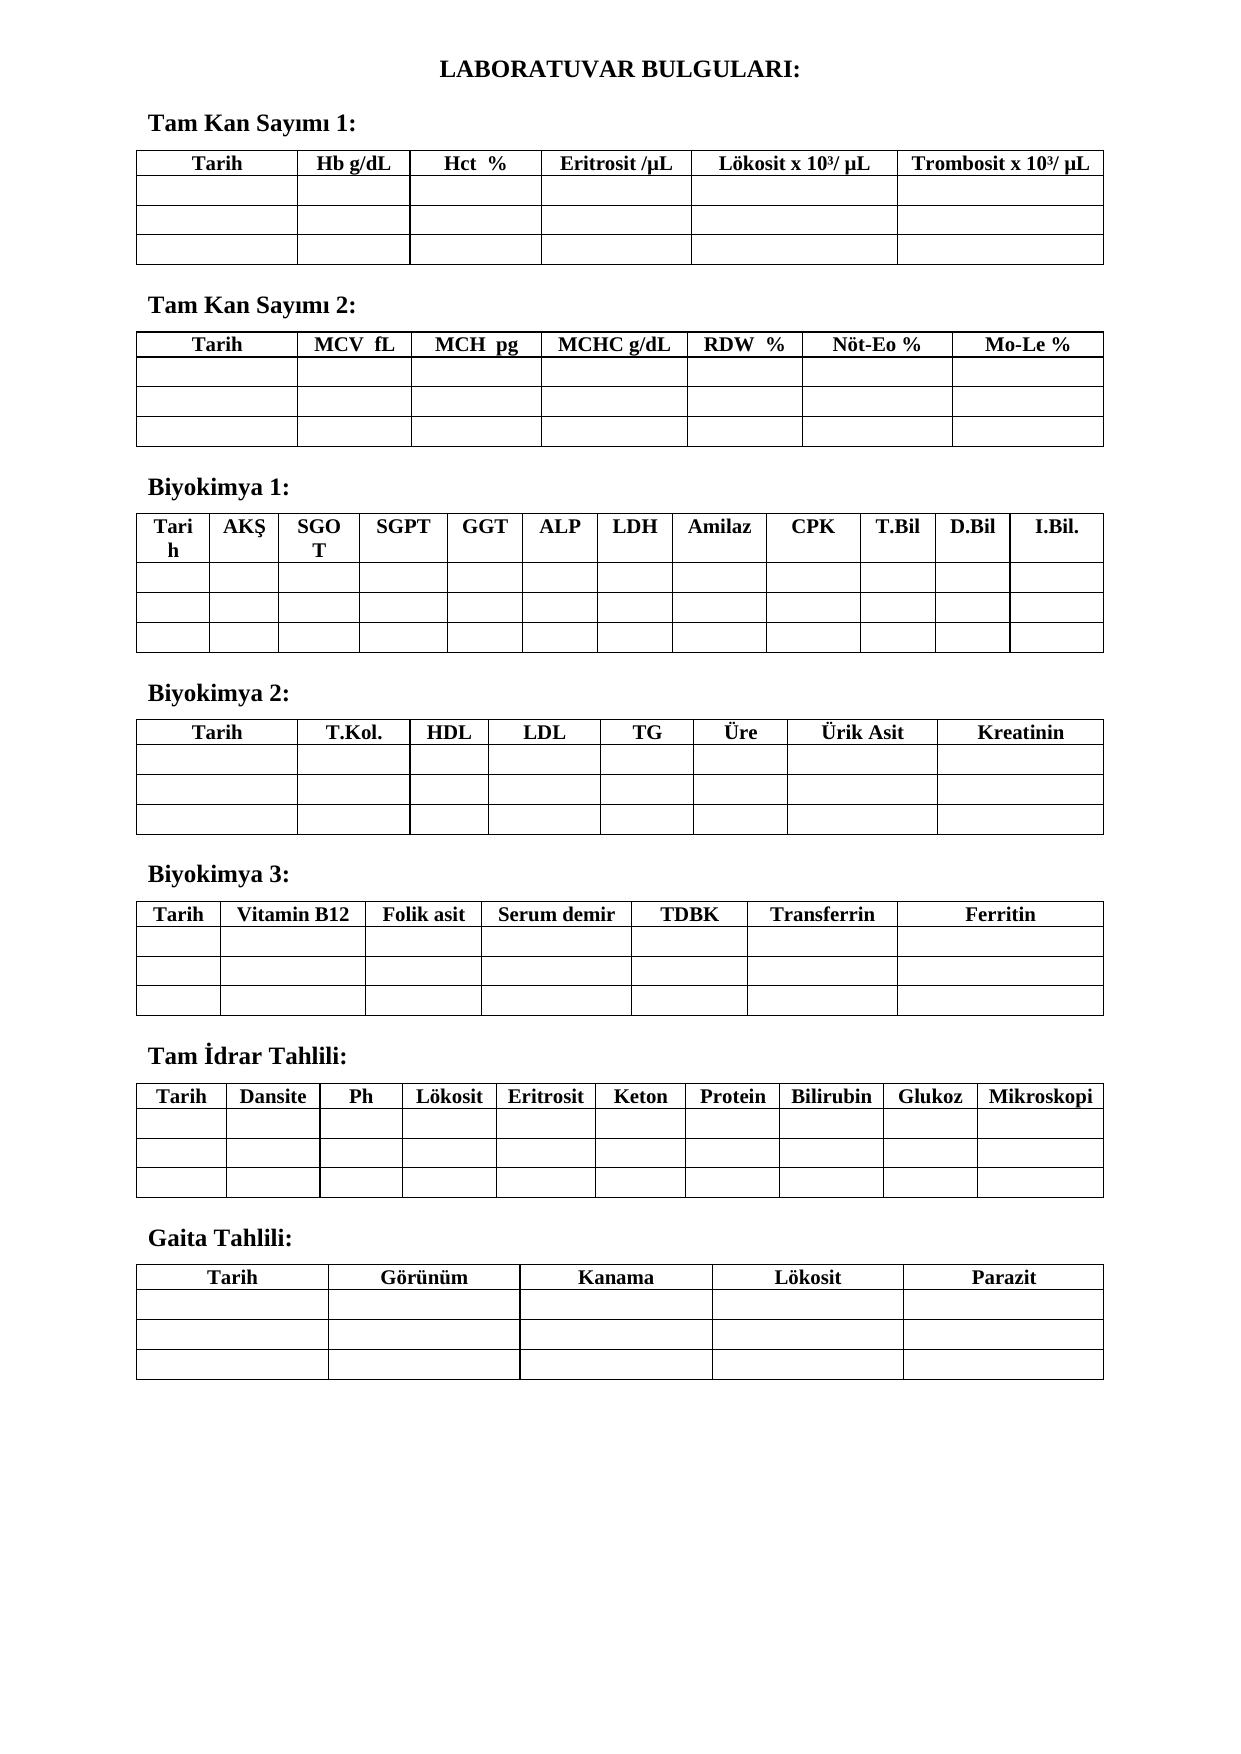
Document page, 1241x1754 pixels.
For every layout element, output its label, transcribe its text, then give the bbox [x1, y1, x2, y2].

table_header CPK [767, 514, 860, 562]
table_cell [978, 1109, 1103, 1137]
table_cell [329, 1320, 519, 1349]
table_cell [497, 1139, 595, 1167]
table_header MCH pg [412, 333, 541, 356]
table_cell [542, 176, 691, 204]
text Biyokimya 2: [148, 678, 1093, 706]
table_header Ürik Asit [788, 720, 937, 744]
table_cell [412, 417, 541, 446]
table_header Kanama [521, 1265, 712, 1289]
table_cell [321, 1168, 402, 1197]
table_cell [1011, 593, 1103, 622]
table_cell [221, 986, 365, 1015]
table_cell [898, 927, 1103, 956]
table_cell [523, 623, 597, 652]
table_header Serum demir [482, 902, 631, 926]
table_cell [596, 1109, 685, 1137]
table_cell [137, 176, 297, 204]
table_cell [542, 358, 687, 386]
table_cell [298, 176, 409, 204]
table_cell [137, 417, 297, 446]
table_header MCV fL [298, 333, 411, 356]
table_header Tarih [137, 514, 209, 562]
table_cell [360, 623, 447, 652]
table_cell [767, 623, 860, 652]
table_cell [898, 176, 1103, 204]
table_cell [788, 745, 937, 774]
table_cell [298, 358, 411, 386]
table_cell [542, 387, 687, 416]
table_cell [489, 805, 600, 833]
table_header Nöt-Eo % [803, 333, 952, 356]
table_cell [632, 927, 747, 956]
table_cell [412, 387, 541, 416]
table_cell [780, 1109, 883, 1137]
table_cell [521, 1350, 712, 1379]
table_cell [497, 1168, 595, 1197]
table_cell [898, 206, 1103, 234]
table_header HDL [411, 720, 488, 744]
text Gaita Tahlili: [148, 1223, 1093, 1252]
table_header Amilaz [673, 514, 766, 562]
table_cell [482, 927, 631, 956]
table_cell [861, 593, 935, 622]
table_header Tarih [137, 902, 220, 926]
table_cell [227, 1109, 319, 1137]
table_cell [227, 1168, 319, 1197]
table_cell [523, 563, 597, 592]
table_cell [411, 206, 541, 234]
table_cell [137, 805, 297, 833]
table_cell [861, 623, 935, 652]
table_cell [137, 358, 297, 386]
table_cell [601, 805, 693, 833]
table_cell [632, 957, 747, 985]
table_cell [884, 1139, 977, 1167]
table_cell [953, 417, 1103, 446]
table_header Tarih [137, 720, 297, 744]
table_header T.Bil [861, 514, 935, 562]
table_cell [938, 775, 1103, 804]
table_header I.Bil. [1011, 514, 1103, 562]
table_cell [403, 1109, 496, 1137]
table_header ALP [523, 514, 597, 562]
table_cell [137, 387, 297, 416]
table_cell [780, 1139, 883, 1167]
table_cell [412, 358, 541, 386]
table_header T.Kol. [298, 720, 409, 744]
table_cell [936, 623, 1009, 652]
text Tam Kan Sayımı 1: [148, 108, 1093, 137]
table_cell [904, 1290, 1103, 1319]
table_header Tarih [137, 151, 297, 175]
table_cell [137, 1109, 226, 1137]
table_header D.Bil [936, 514, 1009, 562]
table_cell [788, 775, 937, 804]
table_header Lökosit [713, 1265, 903, 1289]
table_cell [673, 623, 766, 652]
table_cell [803, 417, 952, 446]
table_cell [360, 563, 447, 592]
table_header AKŞ [210, 514, 278, 562]
table_cell [596, 1139, 685, 1167]
table_header Hct % [411, 151, 541, 175]
table_cell [411, 805, 488, 833]
text Tam İdrar Tahlili: [148, 1041, 1093, 1070]
table_cell [861, 563, 935, 592]
table_cell [448, 623, 522, 652]
table_cell [936, 593, 1009, 622]
table_cell [298, 235, 409, 264]
table_cell [788, 805, 937, 833]
table_header Kreatinin [938, 720, 1103, 744]
table_header Vitamin B12 [221, 902, 365, 926]
table_header RDW % [688, 333, 802, 356]
text Biyokimya 3: [148, 859, 1093, 888]
table_header Görünüm [329, 1265, 519, 1289]
table_cell [497, 1109, 595, 1137]
table_cell [598, 623, 672, 652]
table_cell [298, 775, 409, 804]
table_cell [210, 623, 278, 652]
table_header Mikroskopi [978, 1084, 1103, 1108]
table_cell [137, 775, 297, 804]
table_cell [803, 387, 952, 416]
table_cell [1011, 623, 1103, 652]
table_cell [694, 805, 787, 833]
table_header Tarih [137, 1084, 226, 1108]
table_header MCHC g/dL [542, 333, 687, 356]
table_header Folik asit [366, 902, 481, 926]
table_header LDH [598, 514, 672, 562]
table_cell [542, 206, 691, 234]
table_cell [411, 775, 488, 804]
table_cell [598, 593, 672, 622]
table_cell [1011, 563, 1103, 592]
table_header GGT [448, 514, 522, 562]
table_cell [137, 1350, 328, 1379]
table_cell [298, 387, 411, 416]
table_header SGPT [360, 514, 447, 562]
table_cell [936, 563, 1009, 592]
table_header Lökosit x 10³/ µL [692, 151, 897, 175]
table_cell [279, 593, 359, 622]
table_cell [692, 176, 897, 204]
table_cell [227, 1139, 319, 1167]
table_cell [686, 1168, 779, 1197]
table_cell [366, 927, 481, 956]
table_cell [137, 957, 220, 985]
table_cell [521, 1320, 712, 1349]
table_cell [713, 1320, 903, 1349]
table_header Eritrosit [497, 1084, 595, 1108]
table_header LDL [489, 720, 600, 744]
table_cell [366, 957, 481, 985]
table_cell [448, 563, 522, 592]
table_header Transferrin [748, 902, 897, 926]
table_cell [137, 1168, 226, 1197]
table_cell [360, 593, 447, 622]
table_cell [448, 593, 522, 622]
table_cell [298, 206, 409, 234]
table_cell [904, 1350, 1103, 1379]
table_cell [221, 927, 365, 956]
table_cell [137, 927, 220, 956]
table_cell [938, 745, 1103, 774]
table_header Mo-Le % [953, 333, 1103, 356]
table_cell [321, 1139, 402, 1167]
table_cell [953, 387, 1103, 416]
table_header Glukoz [884, 1084, 977, 1108]
table_cell [803, 358, 952, 386]
table_cell [542, 417, 687, 446]
table_cell [748, 927, 897, 956]
table_cell [411, 235, 541, 264]
table_header Tarih [137, 1265, 328, 1289]
table_cell [279, 623, 359, 652]
table_header Trombosit x 10³/ µL [898, 151, 1103, 175]
table_header Lökosit [403, 1084, 496, 1108]
table_cell [713, 1290, 903, 1319]
table_cell [489, 775, 600, 804]
table_cell [403, 1168, 496, 1197]
table_cell [596, 1168, 685, 1197]
table_header Ph [321, 1084, 402, 1108]
table_cell [601, 775, 693, 804]
table_cell [403, 1139, 496, 1167]
table_header Parazit [904, 1265, 1103, 1289]
table_cell [298, 417, 411, 446]
table_cell [137, 1290, 328, 1319]
table_cell [688, 417, 802, 446]
table_cell [692, 235, 897, 264]
table_cell [137, 235, 297, 264]
table_cell [523, 593, 597, 622]
table_cell [748, 986, 897, 1015]
table_cell [898, 235, 1103, 264]
table_cell [780, 1168, 883, 1197]
table_cell [686, 1109, 779, 1137]
text LABORATUVAR BULGULARI: [148, 54, 1093, 83]
table_cell [221, 957, 365, 985]
table_cell [898, 986, 1103, 1015]
table_cell [767, 593, 860, 622]
table_cell [884, 1168, 977, 1197]
table_cell [411, 176, 541, 204]
table_cell [748, 957, 897, 985]
table_cell [137, 1139, 226, 1167]
table_header Bilirubin [780, 1084, 883, 1108]
table_cell [692, 206, 897, 234]
table_cell [411, 745, 488, 774]
table_header TG [601, 720, 693, 744]
table_cell [632, 986, 747, 1015]
table_cell [489, 745, 600, 774]
table_cell [279, 563, 359, 592]
table_cell [898, 957, 1103, 985]
table_header Tarih [137, 333, 297, 356]
table_header Keton [596, 1084, 685, 1108]
table_cell [978, 1168, 1103, 1197]
table_cell [137, 206, 297, 234]
table_cell [673, 593, 766, 622]
table_header Hb g/dL [298, 151, 409, 175]
table_cell [601, 745, 693, 774]
text Tam Kan Sayımı 2: [148, 290, 1093, 319]
table_cell [137, 986, 220, 1015]
table_cell [686, 1139, 779, 1167]
table_cell [904, 1320, 1103, 1349]
table_header Protein [686, 1084, 779, 1108]
table_cell [688, 358, 802, 386]
table_cell [542, 235, 691, 264]
table_cell [884, 1109, 977, 1137]
table_cell [321, 1109, 402, 1137]
table_cell [521, 1290, 712, 1319]
table_cell [366, 986, 481, 1015]
table_cell [137, 1320, 328, 1349]
table_cell [482, 986, 631, 1015]
table_cell [298, 745, 409, 774]
text Biyokimya 1: [148, 472, 1093, 501]
table_cell [694, 745, 787, 774]
table_cell [210, 593, 278, 622]
table_cell [137, 563, 209, 592]
table_header Dansite [227, 1084, 319, 1108]
table_cell [938, 805, 1103, 833]
table_cell [137, 745, 297, 774]
table_cell [767, 563, 860, 592]
table_cell [598, 563, 672, 592]
table_header Üre [694, 720, 787, 744]
table_header Eritrosit /µL [542, 151, 691, 175]
table_cell [978, 1139, 1103, 1167]
table_cell [694, 775, 787, 804]
table_cell [673, 563, 766, 592]
table_cell [688, 387, 802, 416]
table_cell [210, 563, 278, 592]
table_cell [298, 805, 409, 833]
table_header SGOT [279, 514, 359, 562]
table_cell [329, 1290, 519, 1319]
table_header Ferritin [898, 902, 1103, 926]
table_cell [137, 623, 209, 652]
table_cell [713, 1350, 903, 1379]
table_cell [137, 593, 209, 622]
table_header TDBK [632, 902, 747, 926]
table_cell [329, 1350, 519, 1379]
table_cell [953, 358, 1103, 386]
table_cell [482, 957, 631, 985]
